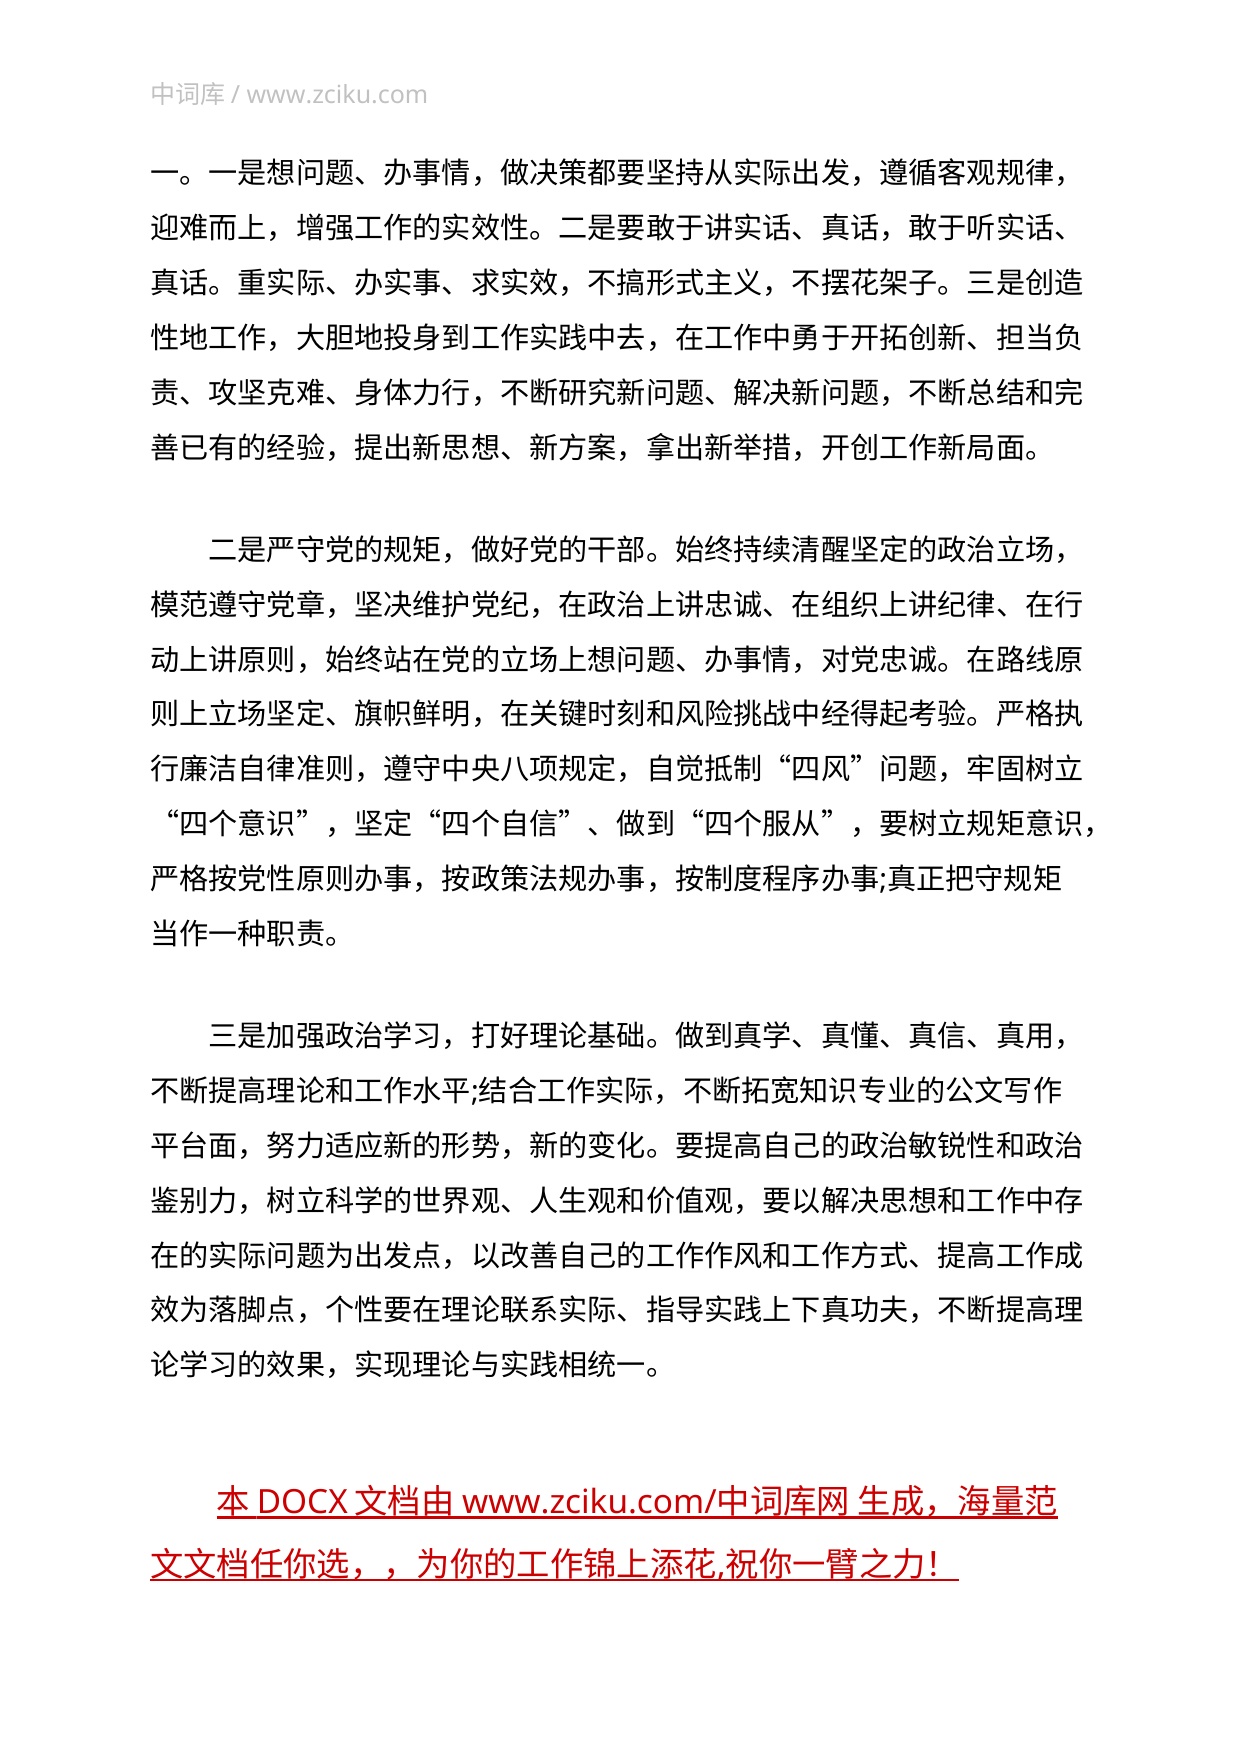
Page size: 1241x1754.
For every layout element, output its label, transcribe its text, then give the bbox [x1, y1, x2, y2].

text 二是严守党的规矩，做好党的干部。始终持续清醒坚定的政治立场，模范遵守党章，坚决维护党纪，在政治上讲忠诚、在组织上讲纪律、在行动上讲原则，始终站在党的立场上想问题、办事情，对党忠诚。在路线原则上立场坚定、旗帜鲜明，在关键时刻和风险挑战中经得起考验。严格执行廉洁自律准则，遵守中央八项规定，自觉抵制“四风”问题，牢固树立“四个意识”，坚定“四个自信”、做到“四个服从”，要树立规矩意识，严格按党性原则办事，按政策法规办事，按制度程序办事;真正把守规矩当作一种职责。 [150, 526, 1090, 953]
text 三是加强政治学习，打好理论基础。做到真学、真懂、真信、真用，不断提高理论和工作水平;结合工作实际，不断拓宽知识专业的公文写作平台面，努力适应新的形势，新的变化。要提高自己的政治敏锐性和政治鉴别力，树立科学的世界观、人生观和价值观，要以解决思想和工作中存在的实际问题为出发点，以改善自己的工作作风和工作方式、提高工作成效为落脚点，个性要在理论联系实际、指导实践上下真功夫，不断提高理论学习的效果，实现理论与实践相统一。 [150, 1012, 1090, 1384]
text 本DOCX文档由 www.zciku.com/中词库网 生成，海量范文文档任你选，，为你的工作锦上添花,祝你一臂之力！ [150, 1475, 1090, 1586]
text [150, 150, 1090, 467]
